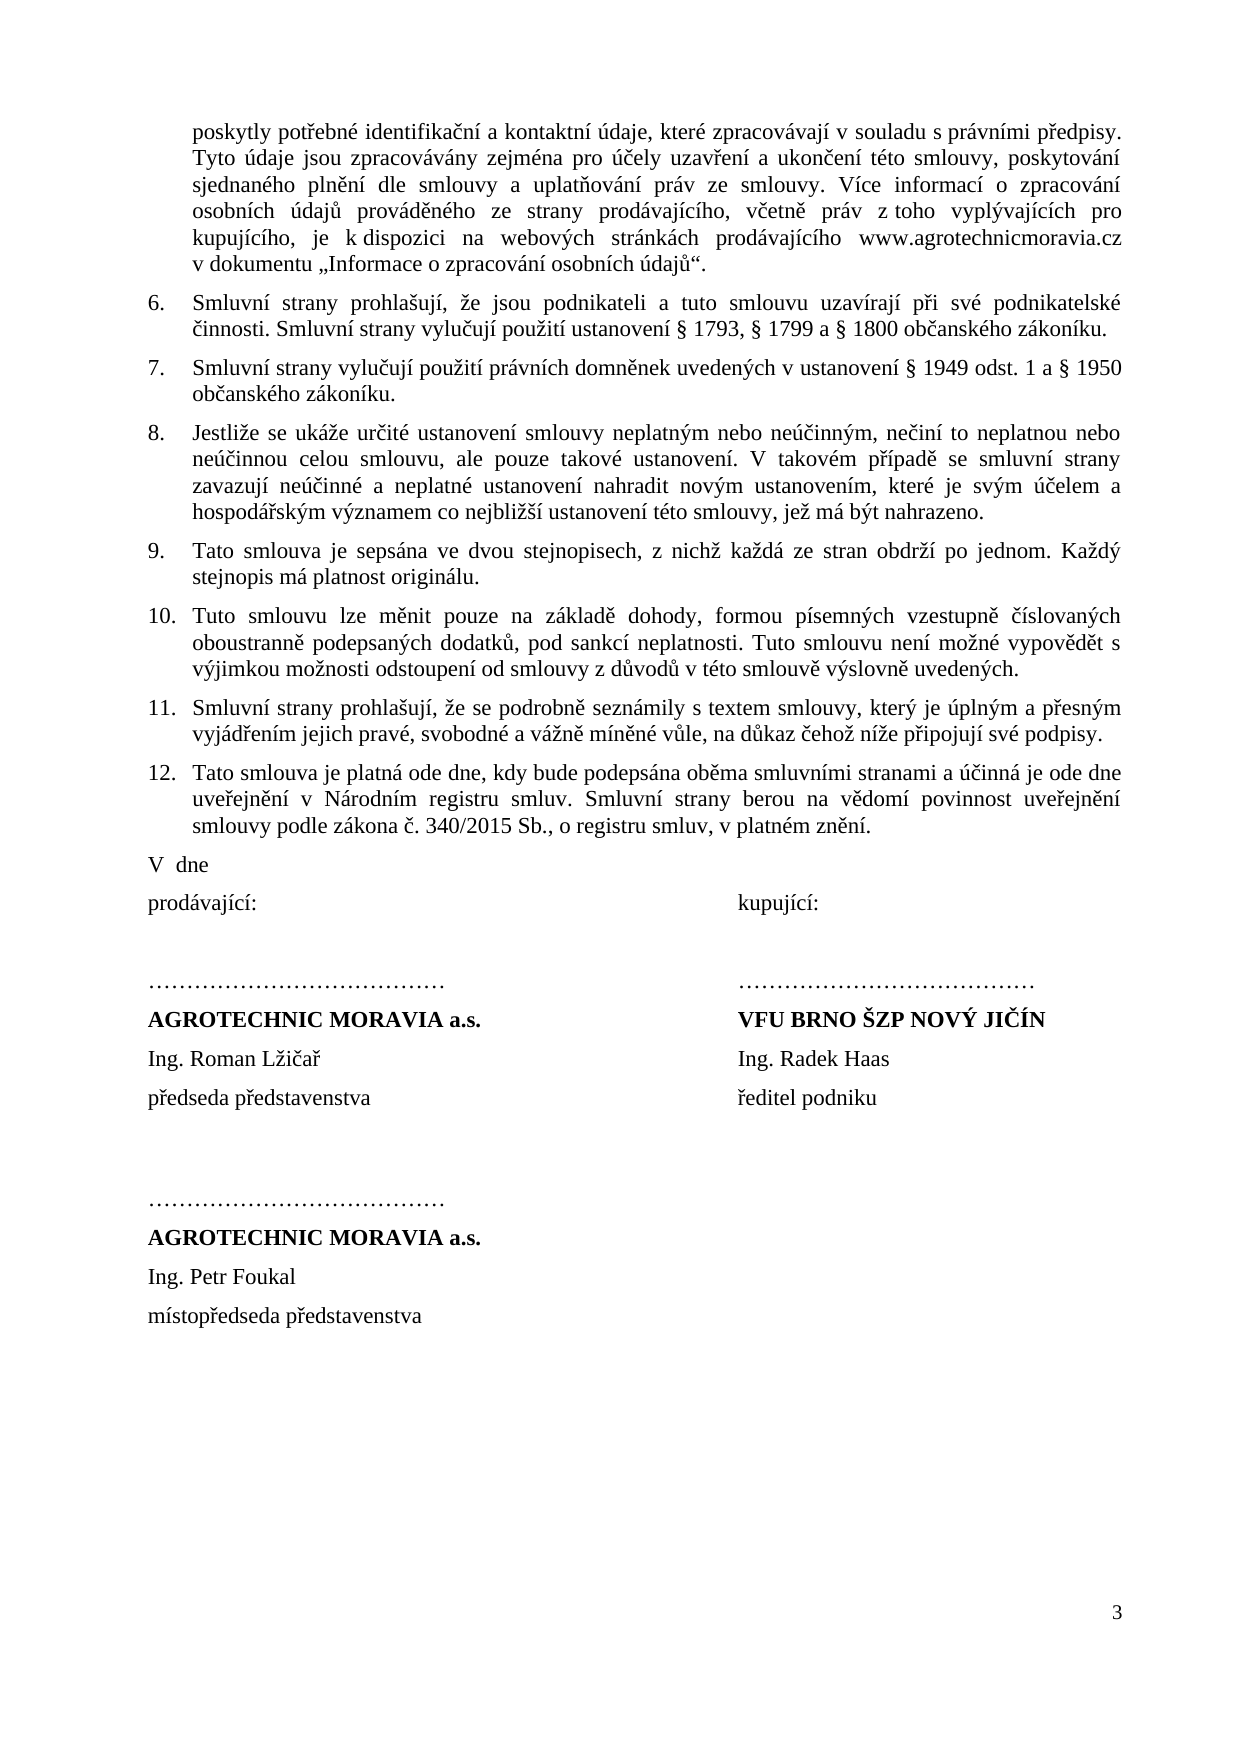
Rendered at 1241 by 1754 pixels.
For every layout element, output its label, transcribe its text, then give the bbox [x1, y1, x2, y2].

text prodávající: kupující: [148, 889, 1122, 916]
list Tuto smlouvu lze měnit pouze na základě dohody, formou písemných vzestupně číslovaných oboustranně podepsaných dodatků, pod sankcí neplatnosti. Tuto smlouvu není možné vypovědět s výjimkou možnosti odstoupení od smlouvy z důvodů v této smlouvě výslovně uvedených. [148, 602, 1122, 681]
text V dne [148, 851, 1122, 877]
text AGROTECHNIC MORAVIA a.s. [148, 1224, 1122, 1251]
list Jestliže se ukáže určité ustanovení smlouvy neplatným nebo neúčinným, nečiní to neplatnou nebo neúčinnou celou smlouvu, ale pouze takové ustanovení. V takovém případě se smluvní strany zavazují neúčinné a neplatné ustanovení nahradit novým ustanovením, které je svým účelem a hospodářským významem co nejbližší ustanovení této smlouvy, jež má být nahrazeno. [148, 419, 1122, 524]
text ………………………………… ………………………………… [148, 967, 1122, 993]
text Ing. Petr Foukal [148, 1263, 1122, 1289]
list Tato smlouva je platná ode dne, kdy bude podepsána oběma smluvními stranami a účinná je ode dne uveřejnění v Národním registru smluv. Smluvní strany berou na vědomí povinnost uveřejnění smlouvy podle zákona č. 340/2015 Sb., o registru smluv, v platném znění. [148, 759, 1122, 838]
text Ing. Roman Lžičař Ing. Radek Haas [148, 1045, 1122, 1071]
list Smluvní strany vylučují použití právních domněnek uvedených v ustanovení § 1949 odst. 1 a § 1950 občanského zákoníku. [148, 354, 1122, 407]
list Tato smlouva je sepsána ve dvou stejnopisech, z nichž každá ze stran obdrží po jednom. Každý stejnopis má platnost originálu. [148, 537, 1122, 590]
list Smluvní strany prohlašují, že jsou podnikateli a tuto smlouvu uzavírají při své podnikatelské činnosti. Smluvní strany vylučují použití ustanovení § 1793, § 1799 a § 1800 občanského zákoníku. [148, 289, 1122, 341]
text AGROTECHNIC MORAVIA a.s. VFU BRNO ŠZP NOVÝ JIČÍN [148, 1006, 1122, 1032]
text ………………………………… [148, 1186, 1122, 1212]
text místopředseda představenstva [148, 1302, 1122, 1355]
text předseda představenstva ředitel podniku [148, 1084, 1122, 1136]
list Smluvní strany prohlašují, že se podrobně seznámily s textem smlouvy, který je úplným a přesným vyjádřením jejich pravé, svobodné a vážně míněné vůle, na důkaz čehož níže připojují své podpisy. [148, 694, 1122, 747]
